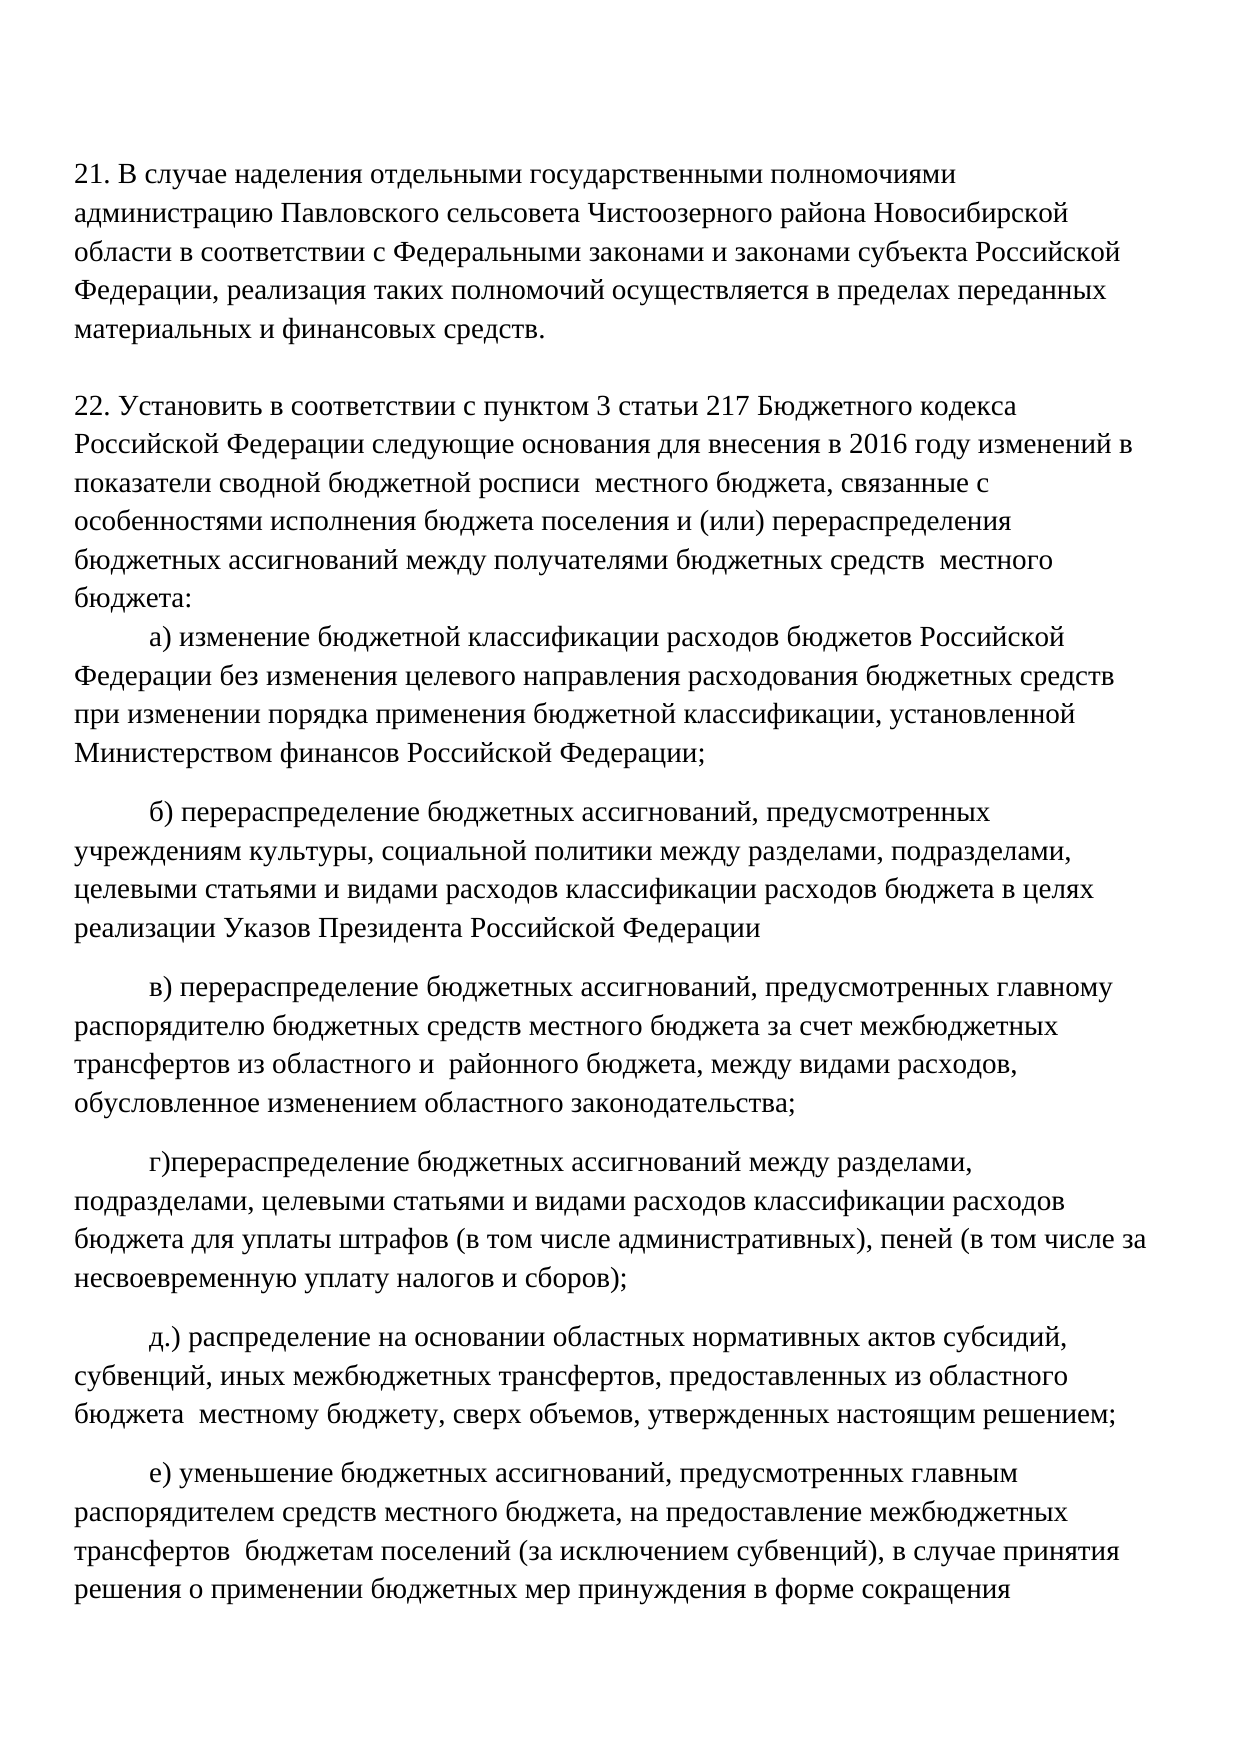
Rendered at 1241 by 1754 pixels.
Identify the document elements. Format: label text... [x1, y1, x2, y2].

text б) перераспределение бюджетных ассигнований, предусмотренных учреждениям культуры, социальной политики между разделами, подразделами, целевыми статьями и видами расходов классификации расходов бюджета в целях реализации Указов Президента Российской Федерации [74, 794, 1152, 943]
text 22. Установить в соответствии с пунктом 3 статьи 217 Бюджетного кодекса Российской Федерации следующие основания для внесения в 2016 году изменений в показатели сводной бюджетной росписи местного бюджета, связанные с особенностями исполнения бюджета поселения и (или) перераспределения бюджетных ассигнований между получателями бюджетных средств местного бюджета: [74, 388, 1152, 614]
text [74, 1456, 1152, 1605]
text а) изменение бюджетной классификации расходов бюджетов Российской Федерации без изменения целевого направления расходования бюджетных средств при изменении порядка применения бюджетной классификации, установленной Министерством финансов Российской Федерации; [74, 619, 1152, 768]
text 21. В случае наделения отдельными государственными полномочиями администрацию Павловского сельсовета Чистоозерного района Новосибирской области в соответствии с Федеральными законами и законами субъекта Российской Федерации, реализация таких полномочий осуществляется в пределах переданных материальных и финансовых средств. [74, 157, 1152, 344]
text в) перераспределение бюджетных ассигнований, предусмотренных главному распорядителю бюджетных средств местного бюджета за счет межбюджетных трансфертов из областного и районного бюджета, между видами расходов, обусловленное изменением областного законодательства; [74, 969, 1152, 1118]
text г)перераспределение бюджетных ассигнований между разделами, подразделами, целевыми статьями и видами расходов классификации расходов бюджета для уплаты штрафов (в том числе административных), пеней (в том числе за несвоевременную уплату налогов и сборов); [74, 1144, 1152, 1293]
text д.) распределение на основании областных нормативных актов субсидий, субвенций, иных межбюджетных трансфертов, предоставленных из областного бюджета местному бюджету, сверх объемов, утвержденных настоящим решением; [74, 1319, 1152, 1430]
